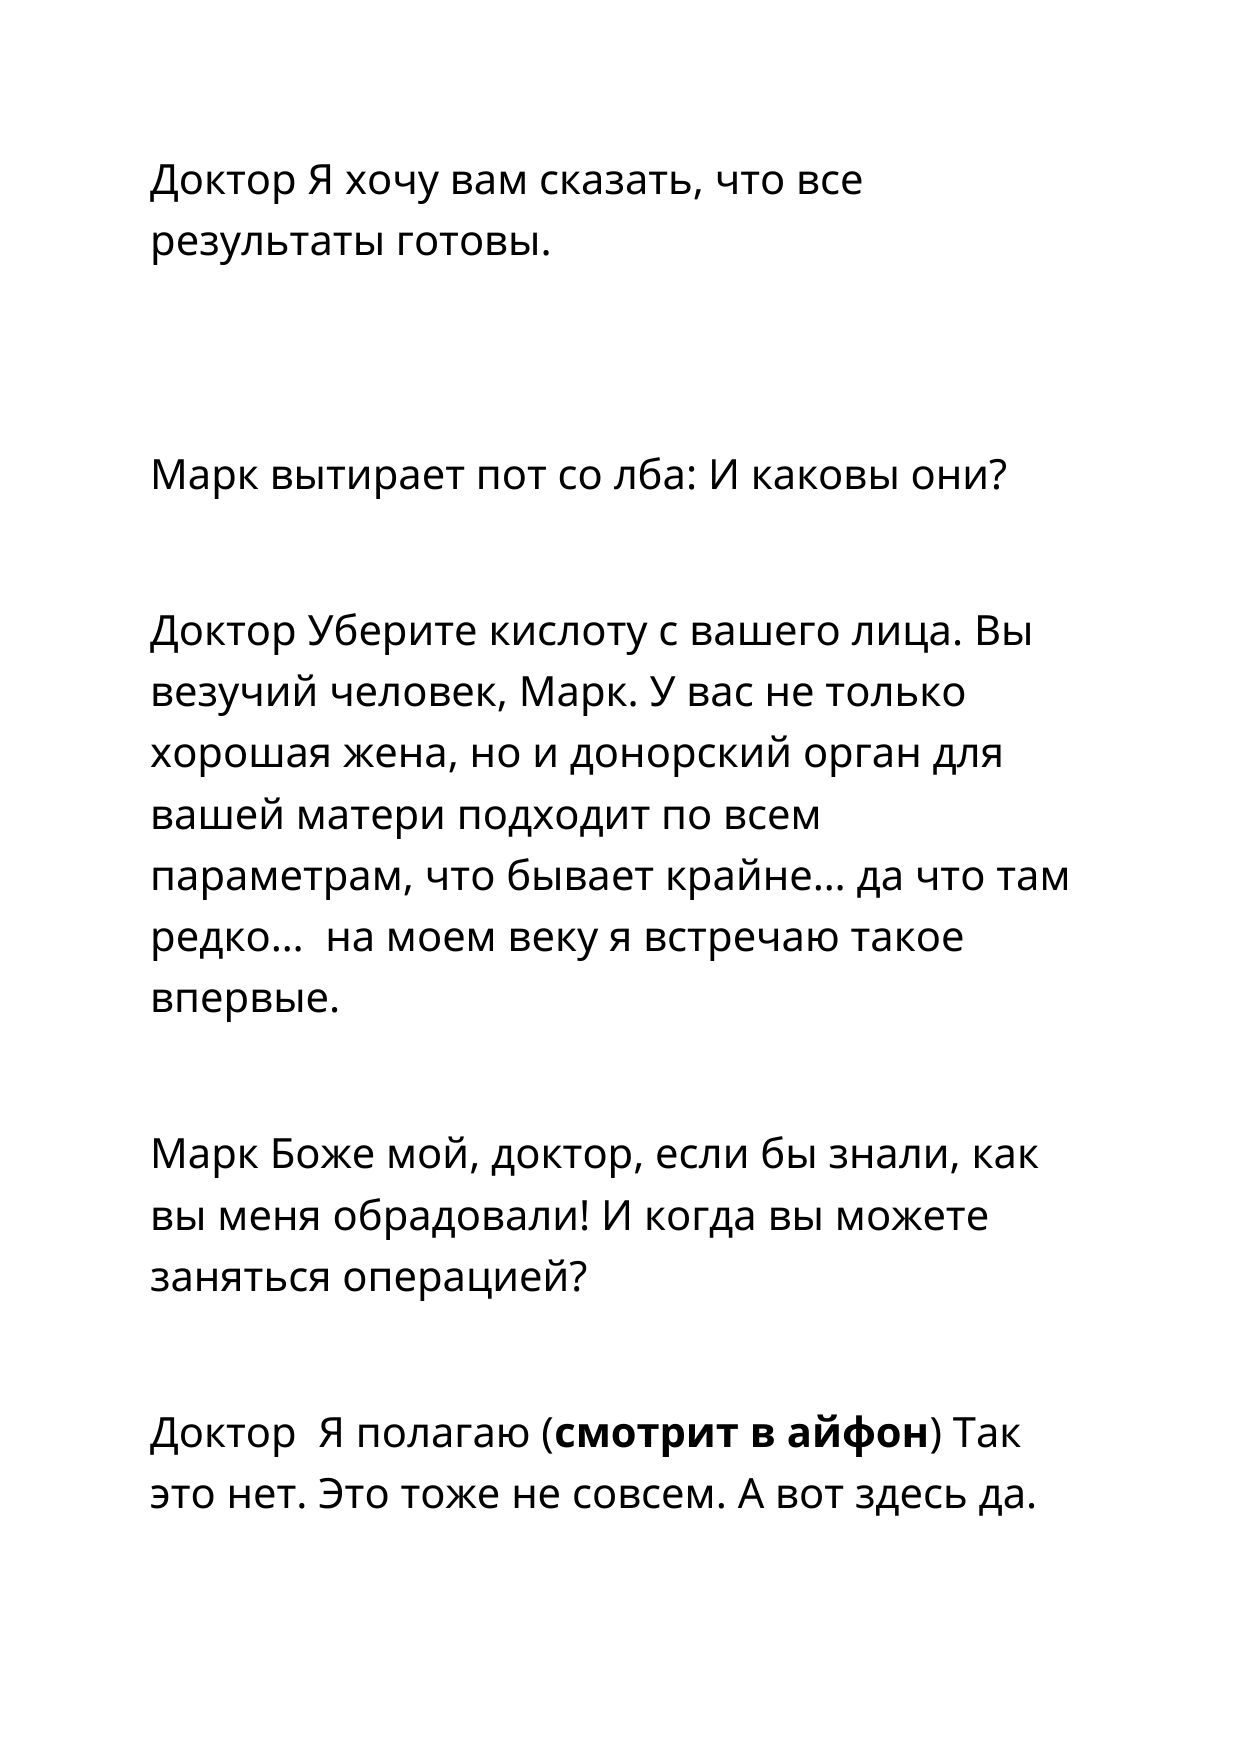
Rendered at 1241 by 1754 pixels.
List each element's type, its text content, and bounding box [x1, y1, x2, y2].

text Доктор Уберите кислоту с вашего лица. Вы везучий человек, Марк. У вас не только хорошая жена, но и донорский орган для вашей матери подходит по всем параметрам, что бывает крайне… да что там редко… на моем веку я встречаю такое впервые. [150, 601, 1090, 1025]
text Доктор Я полагаю (смотрит в айфон) Так это нет. Это тоже не совсем. А вот здесь да. [150, 1402, 1090, 1521]
text Марк вытирает пот со лба: И каковы они? [150, 445, 1090, 502]
text Доктор Я хочу вам сказать, что все результаты готовы. [150, 150, 1090, 268]
text Марк Боже мой, доктор, если бы знали, как вы меня обрадовали! И когда вы можете заняться операцией? [150, 1124, 1090, 1303]
